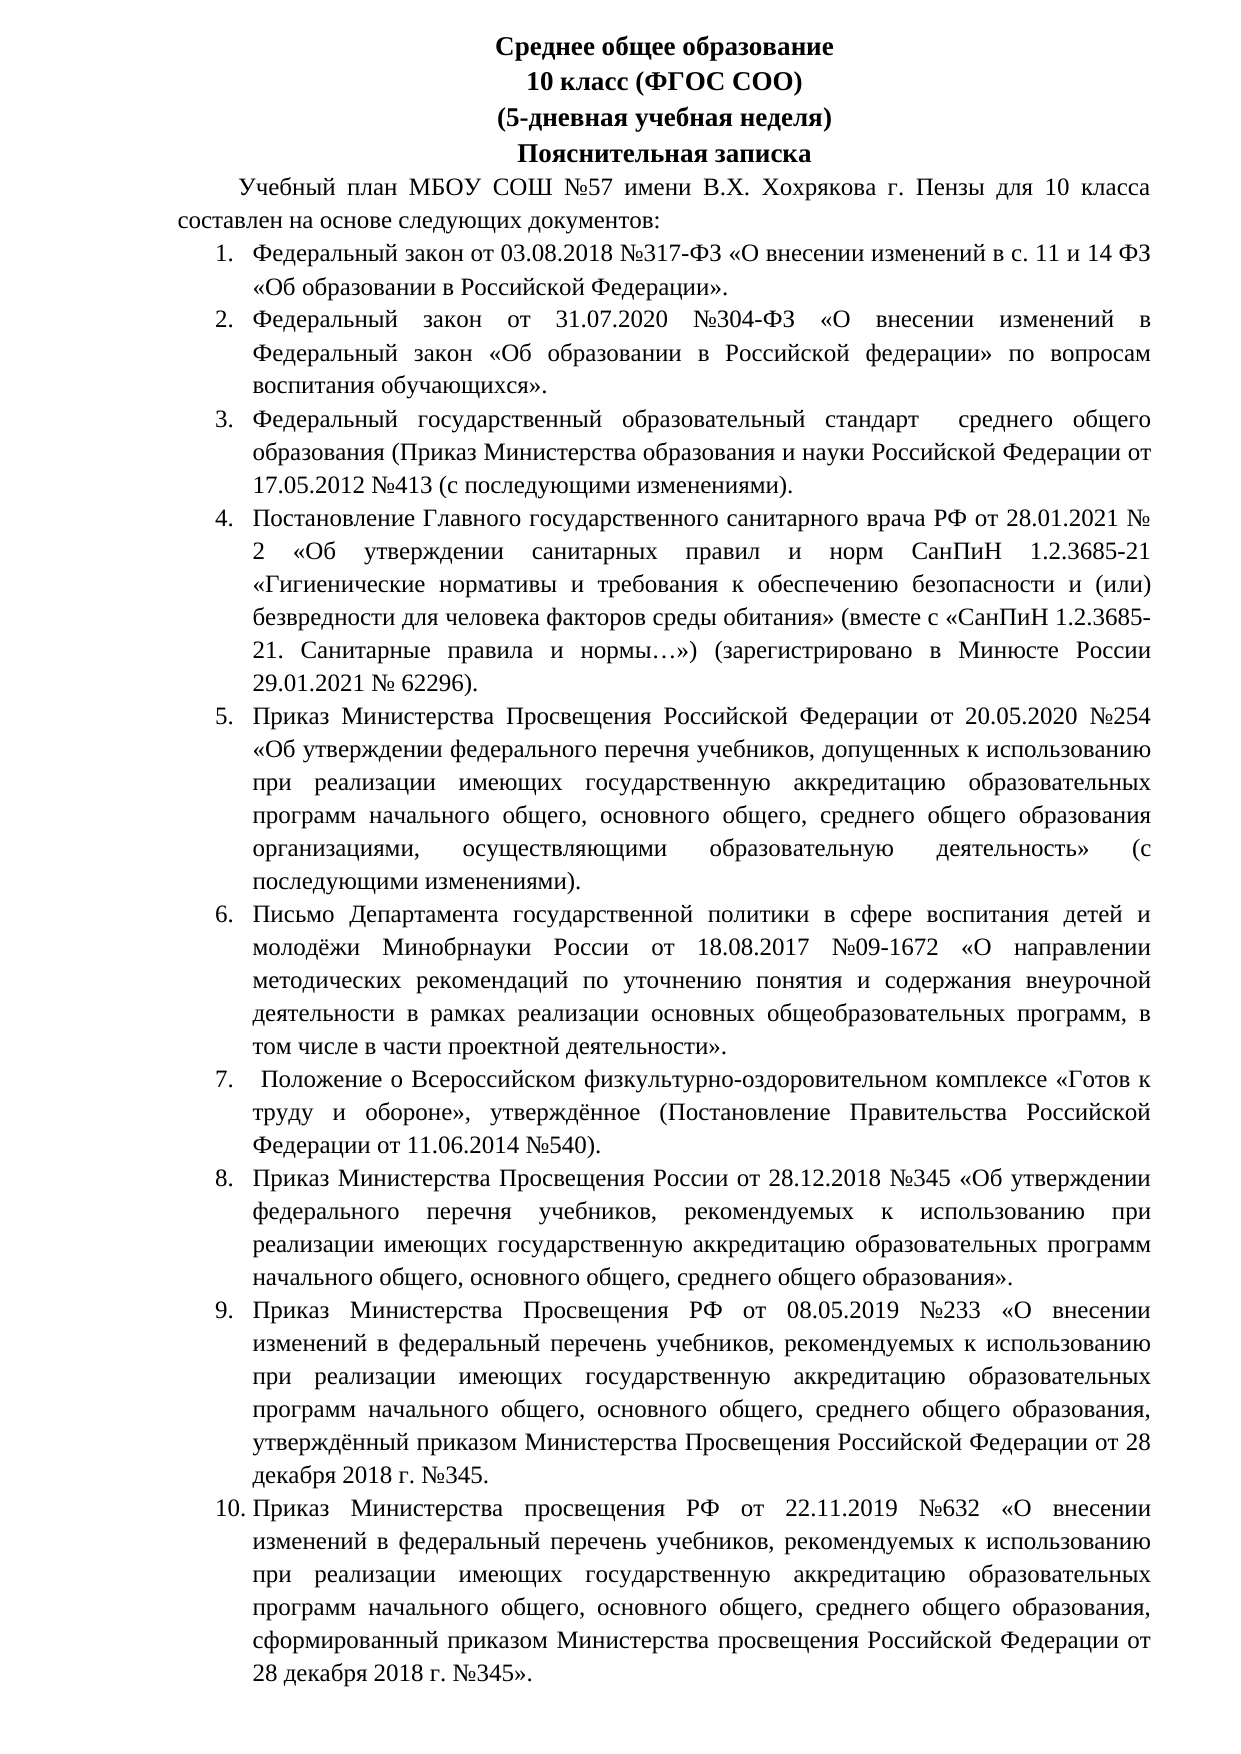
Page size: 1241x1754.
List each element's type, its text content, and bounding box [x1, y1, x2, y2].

list Федеральный закон от 31.07.2020 №304-ФЗ «О внесении изменений в Федеральный закон «Об образовании в Российской федерации» по вопросам воспитания обучающихся». [215, 304, 1152, 399]
list Постановление Главного государственного санитарного врача РФ от 28.01.2021 № 2 «Об утверждении санитарных правил и норм СанПиН 1.2.3685-21 «Гигиенические нормативы и требования к обеспечению безопасности и (или) безвредности для человека факторов среды обитания» (вместе с «СанПиН 1.2.3685-21. Санитарные правила и нормы…») (зарегистрировано в Минюсте России 29.01.2021 № 62296). [215, 503, 1152, 697]
list Приказ Министерства Просвещения РФ от 08.05.2019 №233 «О внесении изменений в федеральный перечень учебников, рекомендуемых к использованию при реализации имеющих государственную аккредитацию образовательных программ начального общего, основного общего, среднего общего образования, утверждённый приказом Министерства Просвещения Российской Федерации от 28 декабря 2018 г. №345. [215, 1295, 1152, 1489]
text 10 класс (ФГОС СОО) [177, 65, 1152, 96]
text Пояснительная записка [177, 137, 1152, 168]
list Приказ Министерства Просвещения России от 28.12.2018 №345 «Об утверждении федерального перечня учебников, рекомендуемых к использованию при реализации имеющих государственную аккредитацию образовательных программ начального общего, основного общего, среднего общего образования». [215, 1163, 1152, 1291]
text Среднее общее образование [177, 29, 1152, 61]
text Учебный план МБОУ СОШ №57 имени В.Х. Хохрякова г. Пензы для 10 класса составлен на основе следующих документов: [177, 172, 1152, 234]
list Положение о Всероссийском физкультурно-оздоровительном комплексе «Готов к труду и обороне», утверждённое (Постановление Правительства Российской Федерации от 11.06.2014 №540). [215, 1064, 1152, 1159]
list Письмо Департамента государственной политики в сфере воспитания детей и молодёжи Минобрнауки России от 18.08.2017 №09-1672 «О направлении методических рекомендаций по уточнению понятия и содержания внеурочной деятельности в рамках реализации основных общеобразовательных программ, в том числе в части проектной деятельности». [215, 899, 1152, 1060]
text (5-дневная учебная неделя) [177, 101, 1152, 132]
list Федеральный государственный образовательный стандарт среднего общего образования (Приказ Министерства образования и науки Российской Федерации от 17.05.2012 №413 (с последующими изменениями). [215, 404, 1152, 498]
list Приказ Министерства Просвещения Российской Федерации от 20.05.2020 №254 «Об утверждении федерального перечня учебников, допущенных к использованию при реализации имеющих государственную аккредитацию образовательных программ начального общего, основного общего, среднего общего образования организациями, осуществляющими образовательную деятельность» (с последующими изменениями). [215, 701, 1152, 895]
list Приказ Министерства просвещения РФ от 22.11.2019 №632 «О внесении изменений в федеральный перечень учебников, рекомендуемых к использованию при реализации имеющих государственную аккредитацию образовательных программ начального общего, основного общего, среднего общего образования, сформированный приказом Министерства просвещения Российской Федерации от 28 декабря 2018 г. №345». [215, 1493, 1152, 1687]
list Федеральный закон от 03.08.2018 №317-ФЗ «О внесении изменений в с. 11 и 14 ФЗ «Об образовании в Российской Федерации». [215, 238, 1152, 300]
